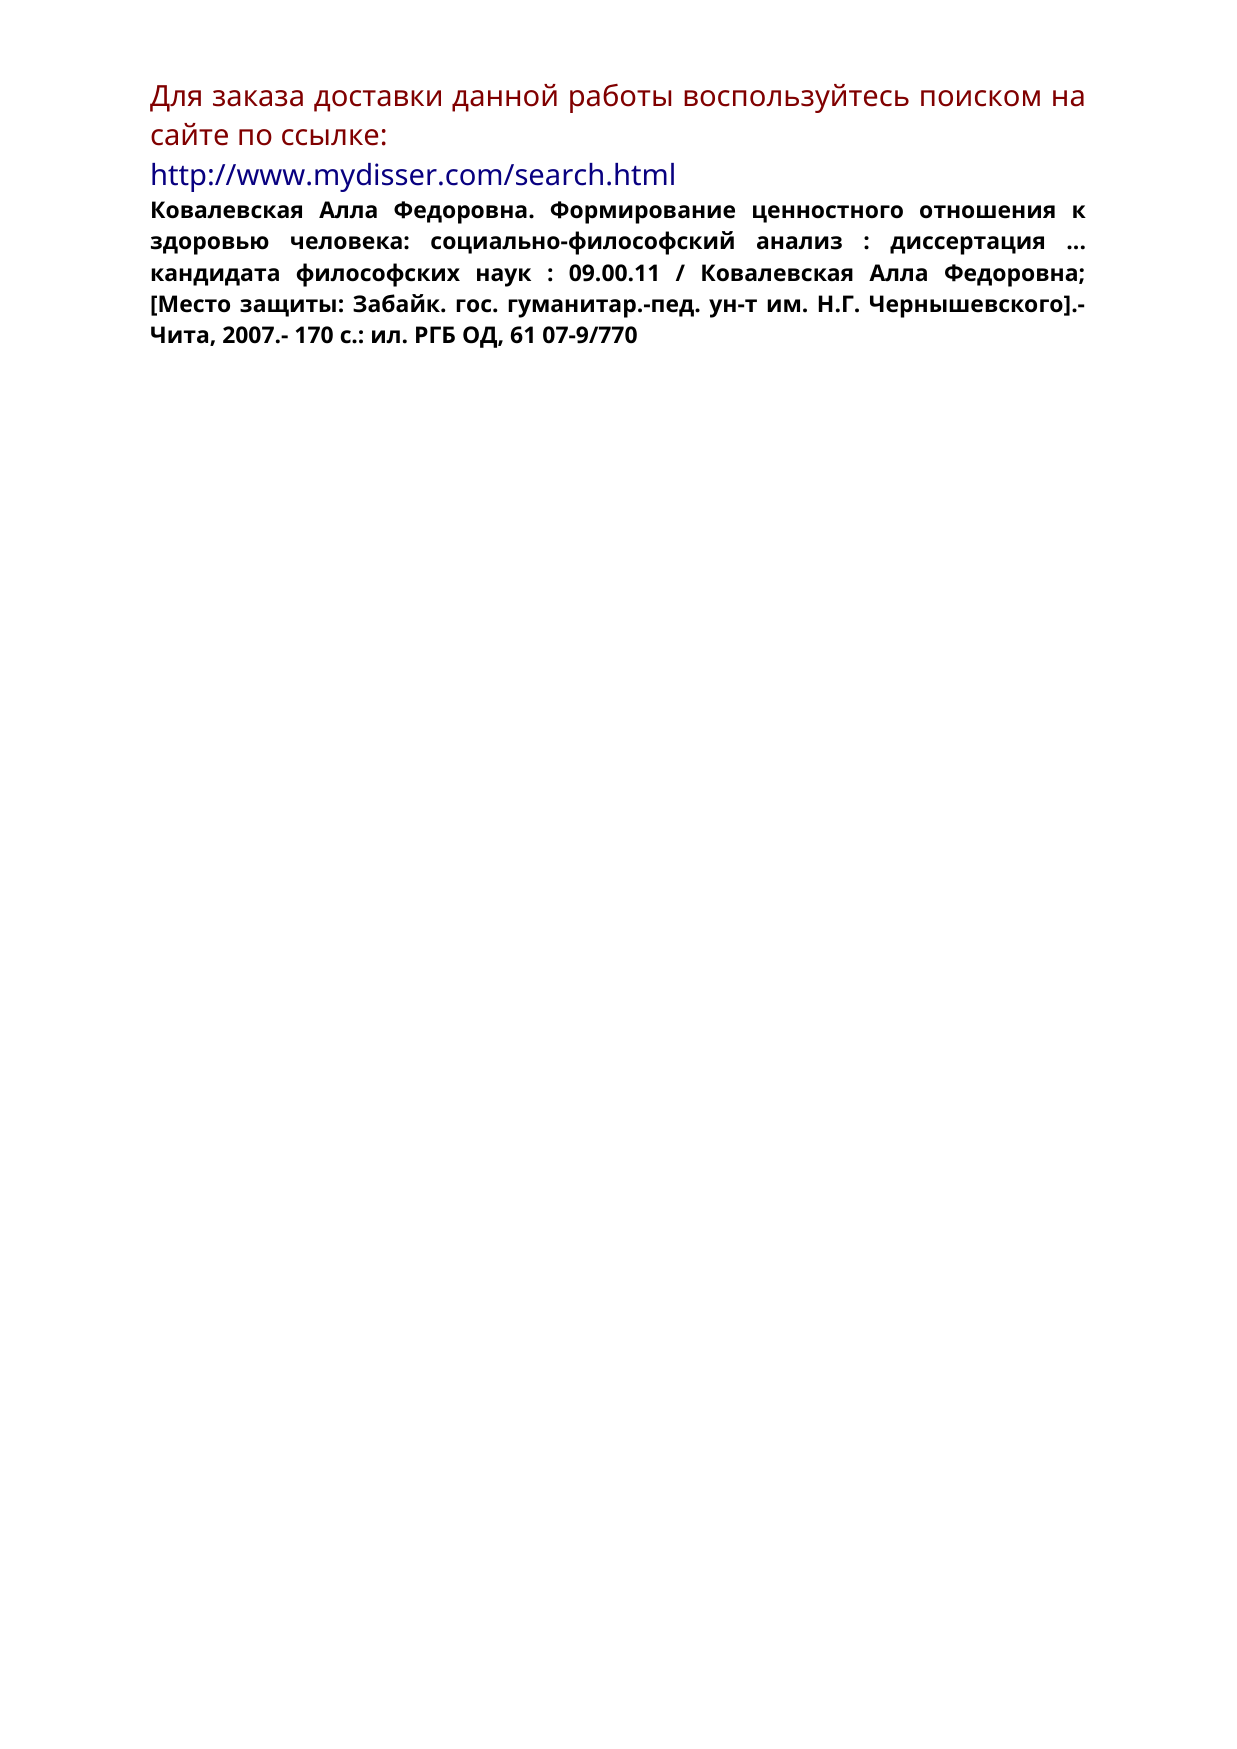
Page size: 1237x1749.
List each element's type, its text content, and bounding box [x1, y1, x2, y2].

text Ковалевская Алла Федоровна. Формирование ценностного отношения к здоровью человека: социально-философский анализ : диссертация ... кандидата философских наук : 09.00.11 / Ковалевская Алла Федоровна; [Место защиты: Забайк. гос. гуманитар.-пед. ун-т им. Н.Г. Чернышевского].- Чита, 2007.- 170 с.: ил. РГБ ОД, 61 07-9/770 [150, 194, 1086, 350]
